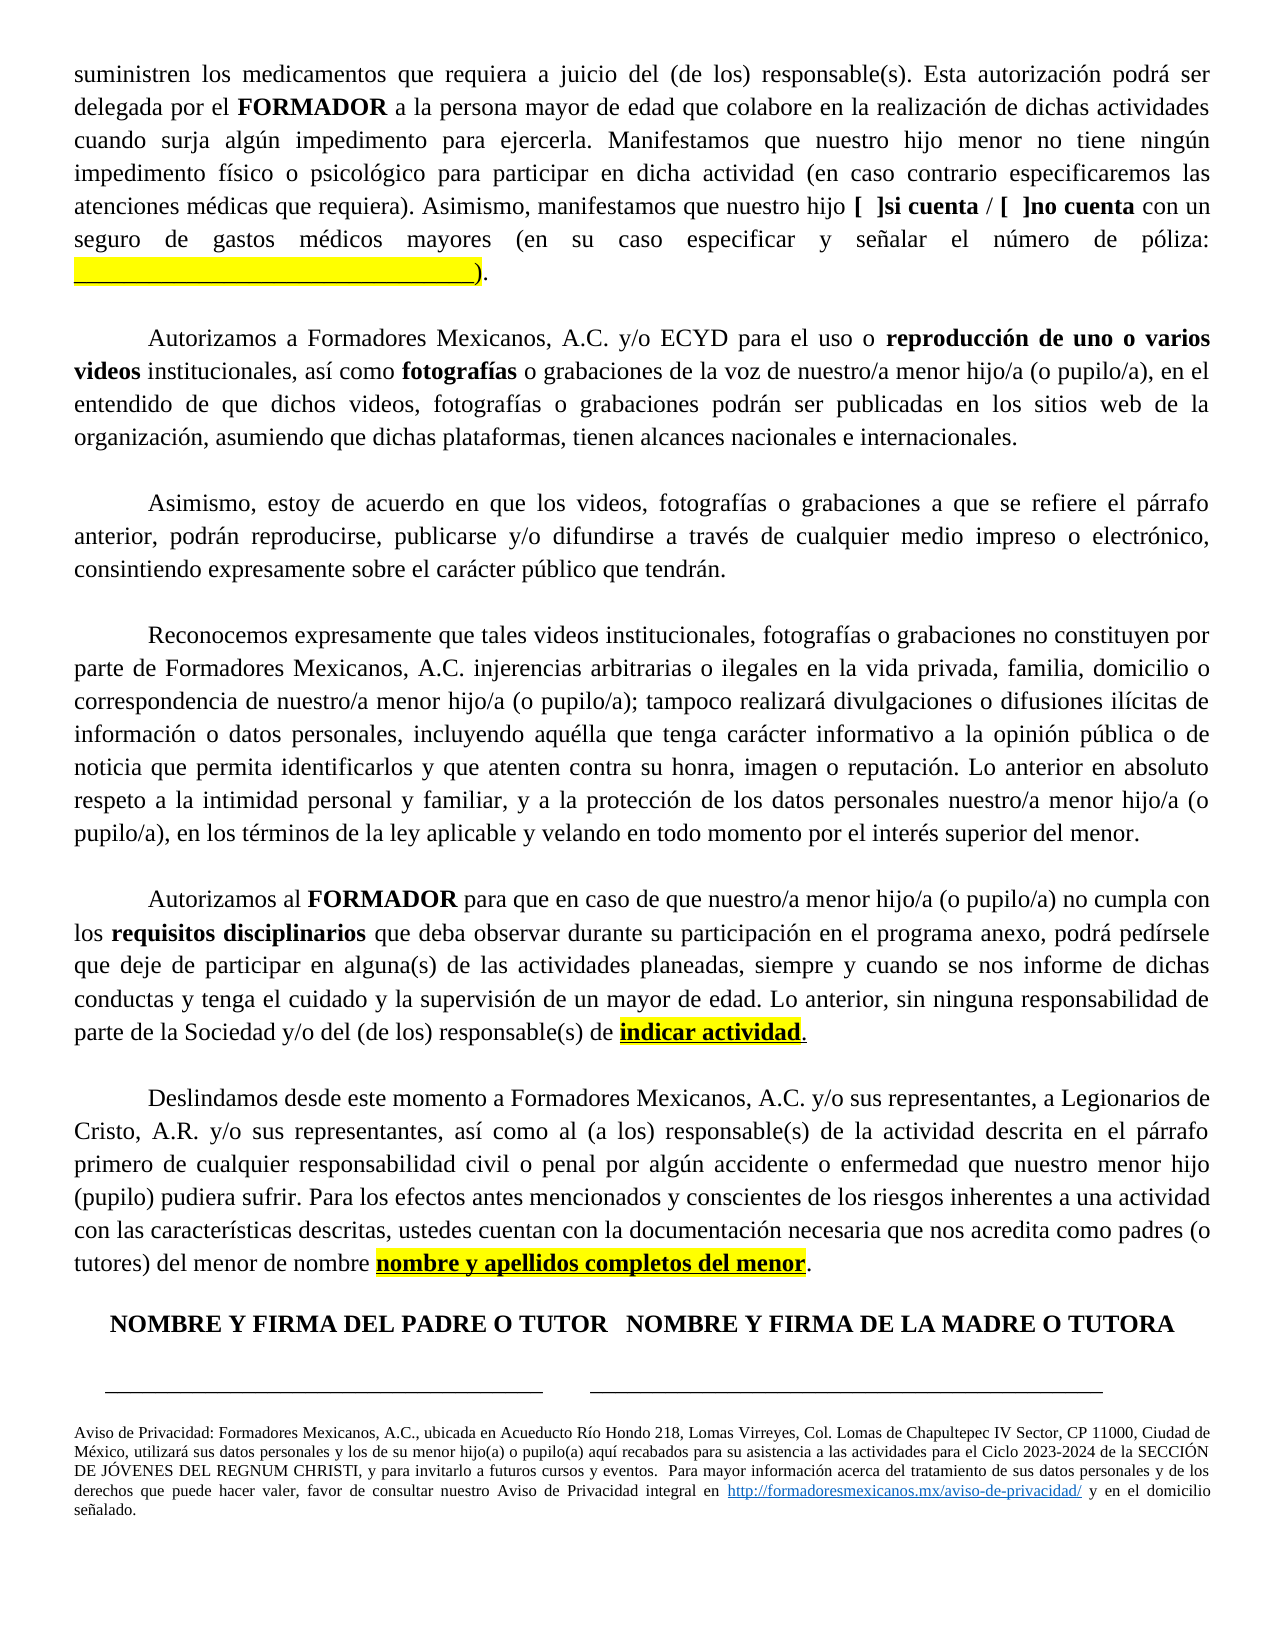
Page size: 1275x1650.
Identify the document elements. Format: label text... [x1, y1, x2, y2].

text Deslindamos desde este momento a Formadores Mexicanos, A.C. y/o sus representantes, a Legionarios de Cristo, A.R. y/o sus representantes, así como al (a los) responsable(s) de la actividad descrita en el párrafo primero de cualquier responsabilidad civil o penal por algún accidente o enfermedad que nuestro menor hijo (pupilo) pudiera sufrir. Para los efectos antes mencionados y conscientes de los riesgos inherentes a una actividad con las características descritas, ustedes cuentan con la documentación necesaria que nos acredita como padres (o tutores) del menor de nombre nombre y apellidos completos del menor. [74, 1083, 1211, 1277]
text Autorizamos a Formadores Mexicanos, A.C. y/o ECYD para el uso o reproducción de uno o varios videos institucionales, así como fotografías o grabaciones de la voz de nuestro/a menor hijo/a (o pupilo/a), en el entendido de que dichos videos, fotografías o grabaciones podrán ser publicadas en los sitios web de la organización, asumiendo que dichas plataformas, tienen alcances nacionales e internacionales. [74, 323, 1211, 451]
text Reconocemos expresamente que tales videos institucionales, fotografías o grabaciones no constituyen por parte de Formadores Mexicanos, A.C. injerencias arbitrarias o ilegales en la vida privada, familia, domicilio o correspondencia de nuestro/a menor hijo/a (o pupilo/a); tampoco realizará divulgaciones o difusiones ilícitas de información o datos personales, incluyendo aquélla que tenga carácter informativo a la opinión pública o de noticia que permita identificarlos y que atenten contra su honra, imagen o reputación. Lo anterior en absoluto respeto a la intimidad personal y familiar, y a la protección de los datos personales nuestro/a menor hijo/a (o pupilo/a), en los términos de la ley aplicable y velando en todo momento por el interés superior del menor. [74, 620, 1211, 847]
text NOMBRE Y FIRMA DEL PADRE O TUTOR NOMBRE Y FIRMA DE LA MADRE O TUTORA [74, 1309, 1211, 1338]
text Asimismo, estoy de acuerdo en que los videos, fotografías o grabaciones a que se refiere el párrafo anterior, podrán reproducirse, publicarse y/o difundirse a través de cualquier medio impreso o electrónico, consintiendo expresamente sobre el carácter público que tendrán. [74, 488, 1211, 583]
text ___________________________________ _________________________________________ [74, 1367, 1211, 1396]
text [74, 59, 1211, 286]
text Autorizamos al FORMADOR para que en caso de que nuestro/a menor hijo/a (o pupilo/a) no cumpla con los requisitos disciplinarios que deba observar durante su participación en el programa anexo, podrá pedírsele que deje de participar en alguna(s) de las actividades planeadas, siempre y cuando se nos informe de dichas conductas y tenga el cuidado y la supervisión de un mayor de edad. Lo anterior, sin ninguna responsabilidad de parte de la Sociedad y/o del (de los) responsable(s) de indicar actividad. [74, 884, 1211, 1045]
